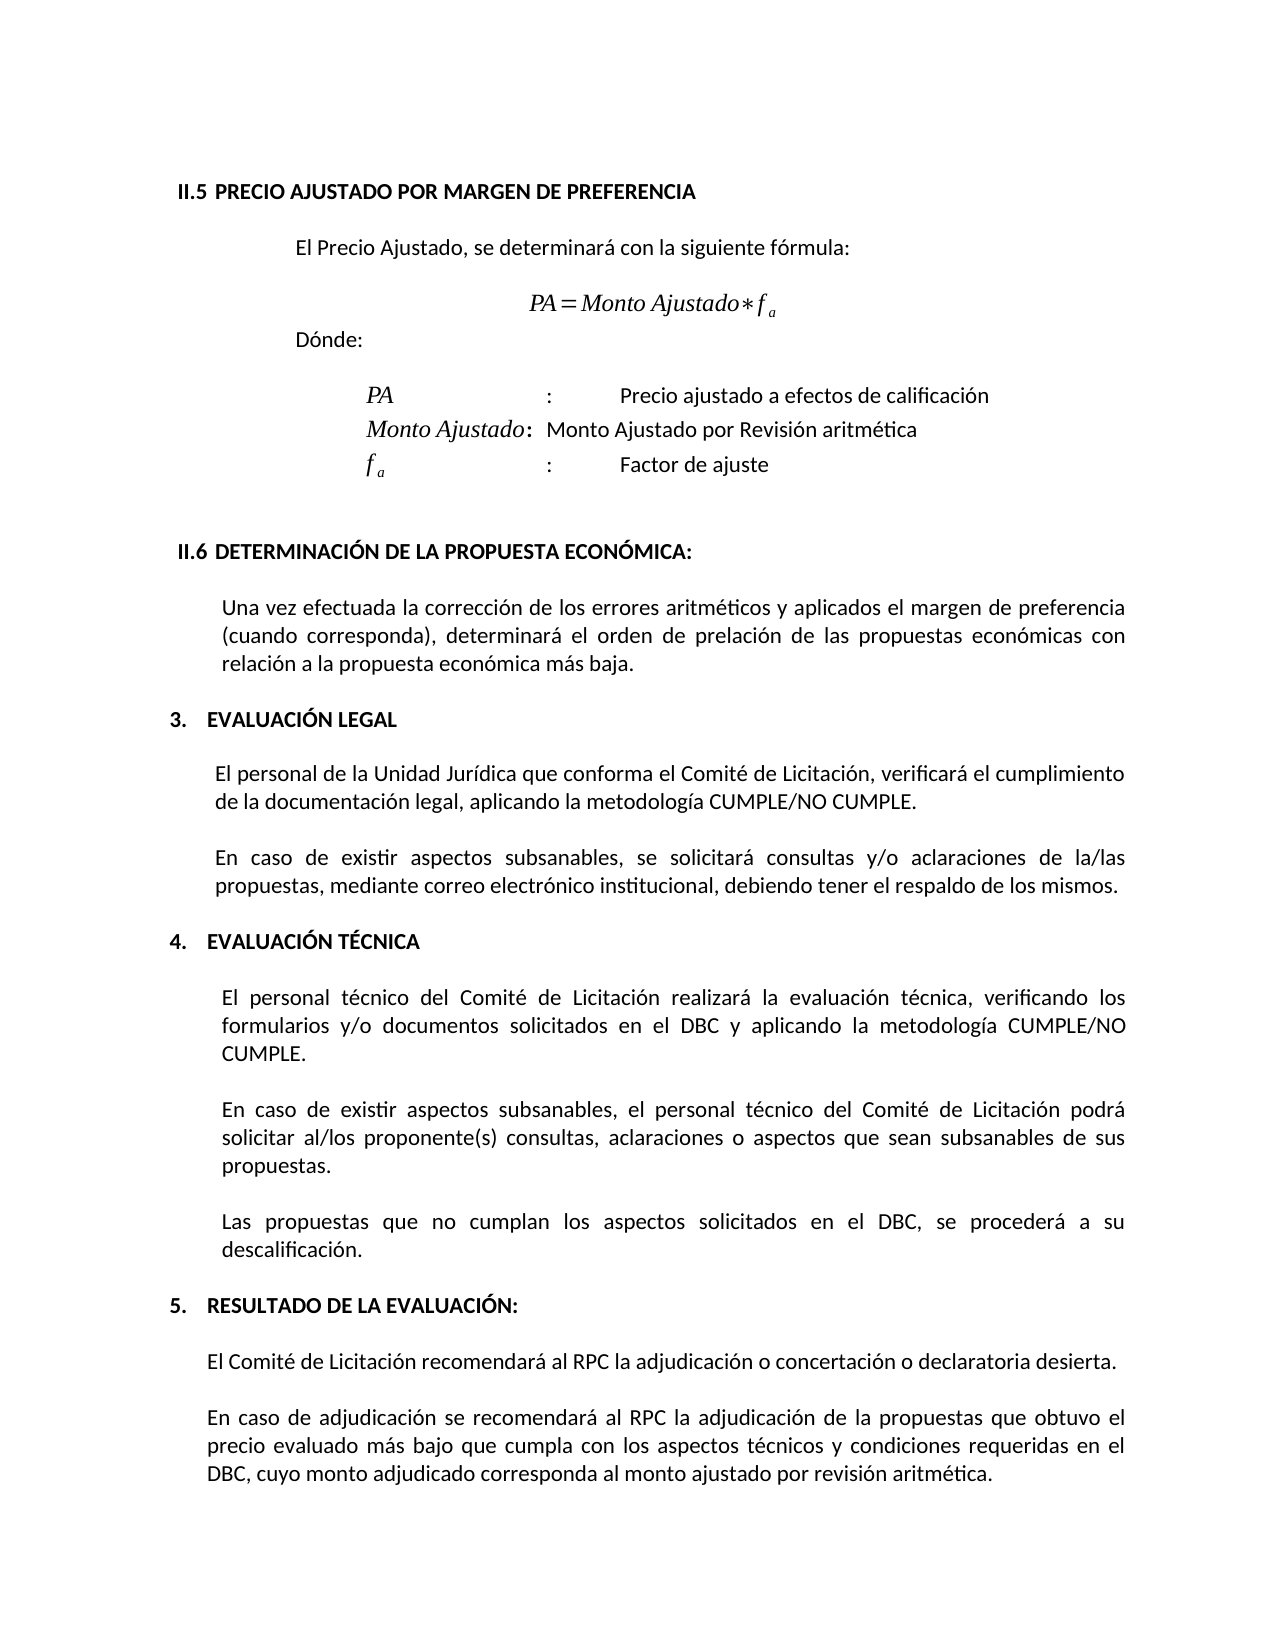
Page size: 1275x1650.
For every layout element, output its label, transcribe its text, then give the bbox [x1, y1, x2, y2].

text El personal técnico del Comité de Licitación realizará la evaluación técnica, verificando los formularios y/o documentos solicitados en el DBC y aplicando la metodología CUMPLE/NO CUMPLE. [222, 983, 1127, 1067]
list PRECIO AJUSTADO POR MARGEN DE PREFERENCIA [177, 177, 1127, 205]
text : Monto Ajustado por Revisión aritmética [284, 416, 1127, 444]
text : Factor de ajuste [365, 450, 1127, 481]
text Una vez efectuada la corrección de los errores aritméticos y aplicados el margen de preferencia (cuando corresponda), determinará el orden de prelación de las propuestas económicas con relación a la propuesta económica más baja. [222, 593, 1127, 677]
text Las propuestas que no cumplan los aspectos solicitados en el DBC, se procederá a su descalificación. [222, 1207, 1127, 1263]
list RESULTADO DE LA EVALUACIÓN: [169, 1291, 1127, 1319]
text El Precio Ajustado, se determinará con la siguiente fórmula: [222, 233, 1127, 261]
text El Comité de Licitación recomendará al RPC la adjudicación o concertación o declaratoria desierta. [207, 1347, 1127, 1375]
list DETERMINACIÓN DE LA PROPUESTA ECONÓMICA: [177, 537, 1127, 565]
text El personal de la Unidad Jurídica que conforma el Comité de Licitación, verificará el cumplimiento de la documentación legal, aplicando la metodología CUMPLE/NO CUMPLE. [215, 759, 1127, 815]
text Dónde: [222, 325, 1127, 353]
text : Precio ajustado a efectos de calificación [284, 381, 1127, 410]
list EVALUACIÓN LEGAL [169, 705, 1127, 733]
text En caso de adjudicación se recomendará al RPC la adjudicación de la propuestas que obtuvo el precio evaluado más bajo que cumpla con los aspectos técnicos y condiciones requeridas en el DBC, cuyo monto adjudicado corresponda al monto ajustado por revisión aritmética. [207, 1403, 1127, 1487]
text En caso de existir aspectos subsanables, el personal técnico del Comité de Licitación podrá solicitar al/los proponente(s) consultas, aclaraciones o aspectos que sean subsanables de sus propuestas. [222, 1095, 1127, 1179]
list EVALUACIÓN TÉCNICA [169, 927, 1127, 955]
text En caso de existir aspectos subsanables, se solicitará consultas y/o aclaraciones de la/las propuestas, mediante correo electrónico institucional, debiendo tener el respaldo de los mismos. [215, 843, 1127, 899]
